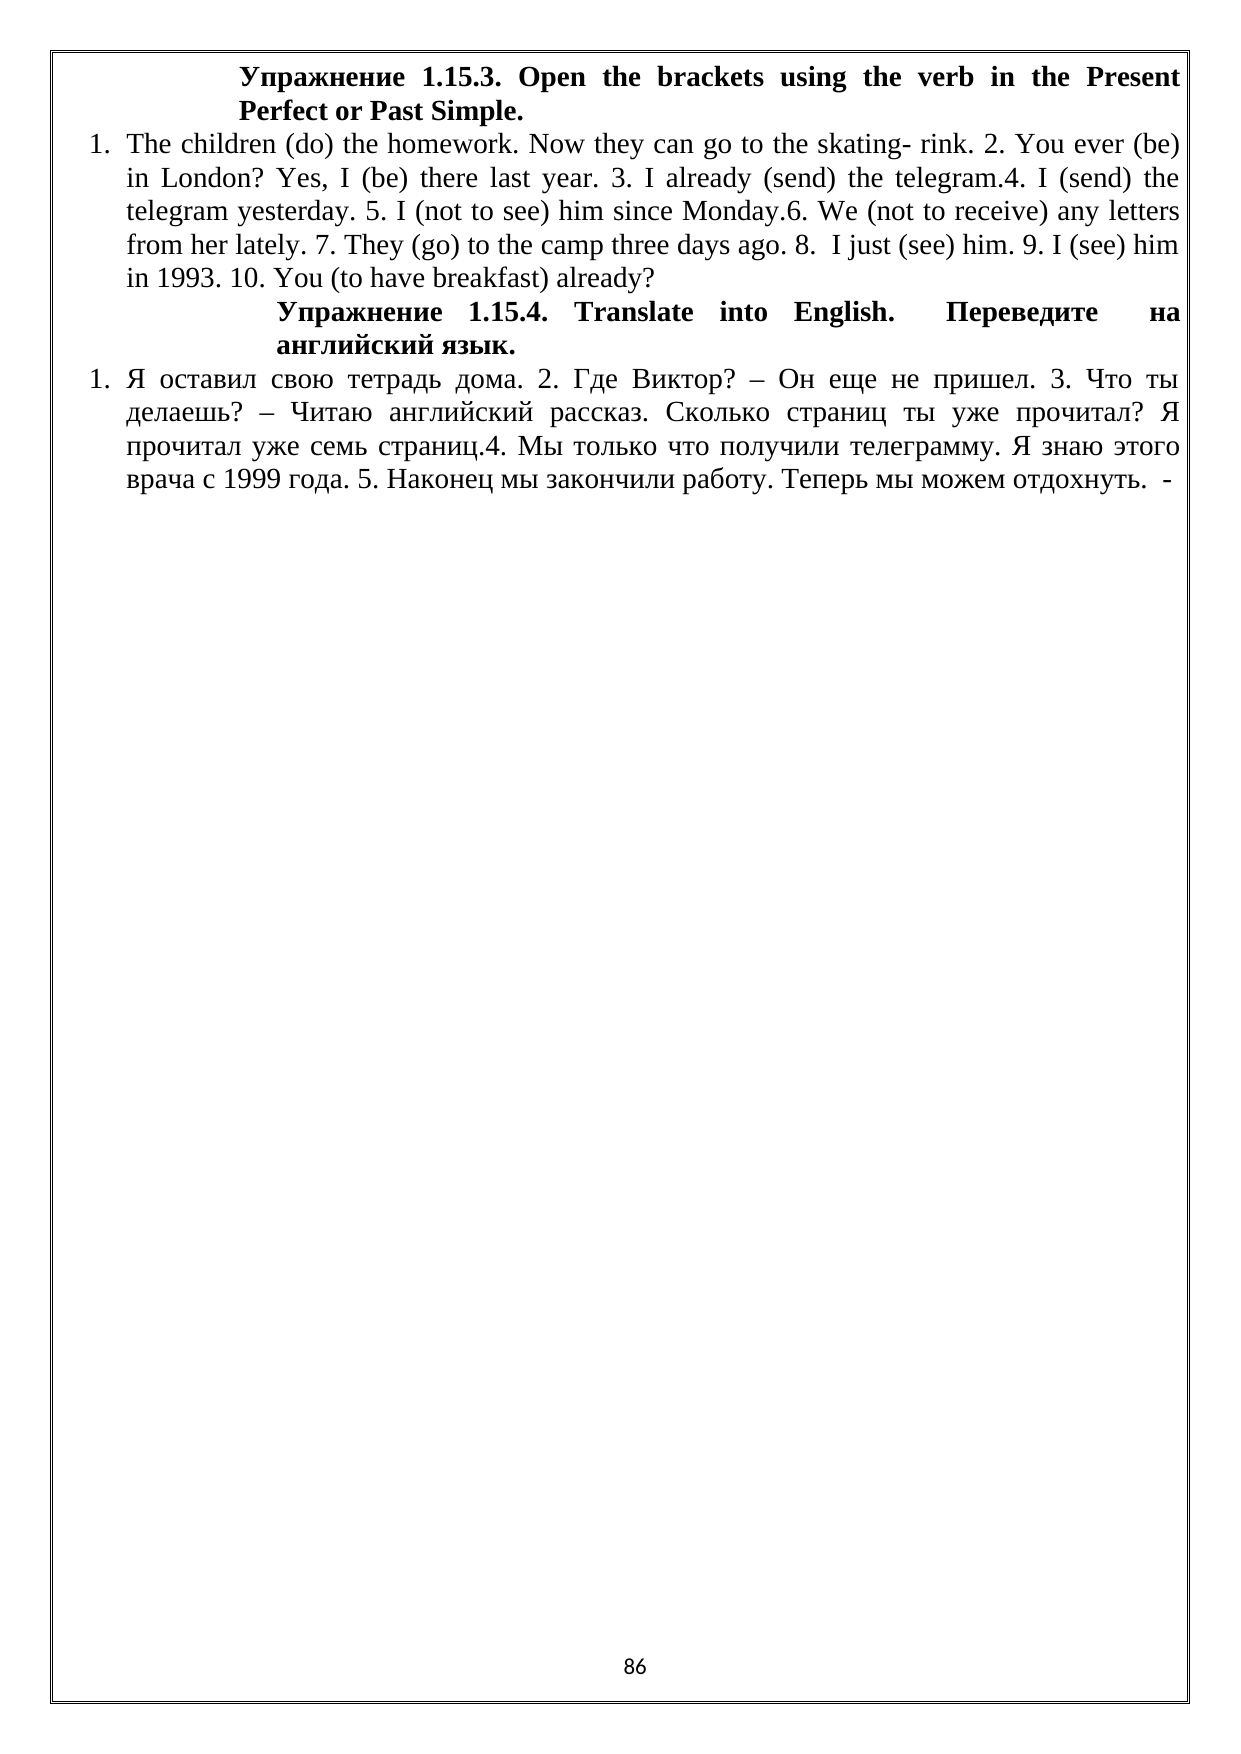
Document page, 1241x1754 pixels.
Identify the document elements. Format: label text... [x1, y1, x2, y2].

list Упражнение 1.15.3. Open the brackets using the verb in the Present Perfect or Past Simple. [239, 59, 1181, 126]
list The children (do) the homework. Now they can go to the skating- rink. 2. You ever (be) in London? Yes, I (be) there last year. 3. I already (send) the telegram.4. I (send) the telegram yesterday. 5. I (not to see) him since Monday.6. We (not to receive) any letters from her lately. 7. They (go) to the camp three days ago. 8. I just (see) him. 9. I (see) him in 1993. 10. You (to have breakfast) already? [89, 126, 1181, 294]
list Я оставил свою тетрадь дома. 2. Где Виктор? – Он еще не пришел. 3. Что ты делаешь? – Читаю английский рассказ. Сколько страниц ты уже прочитал? Я прочитал уже семь страниц.4. Мы только что получили телеграмму. Я знаю этого врача с 1999 года. 5. Наконец мы закончили работу. Теперь мы можем отдохнуть. - [89, 361, 1181, 495]
list Упражнение 1.15.4. Translate into English. Переведите на английский язык. [276, 294, 1181, 361]
